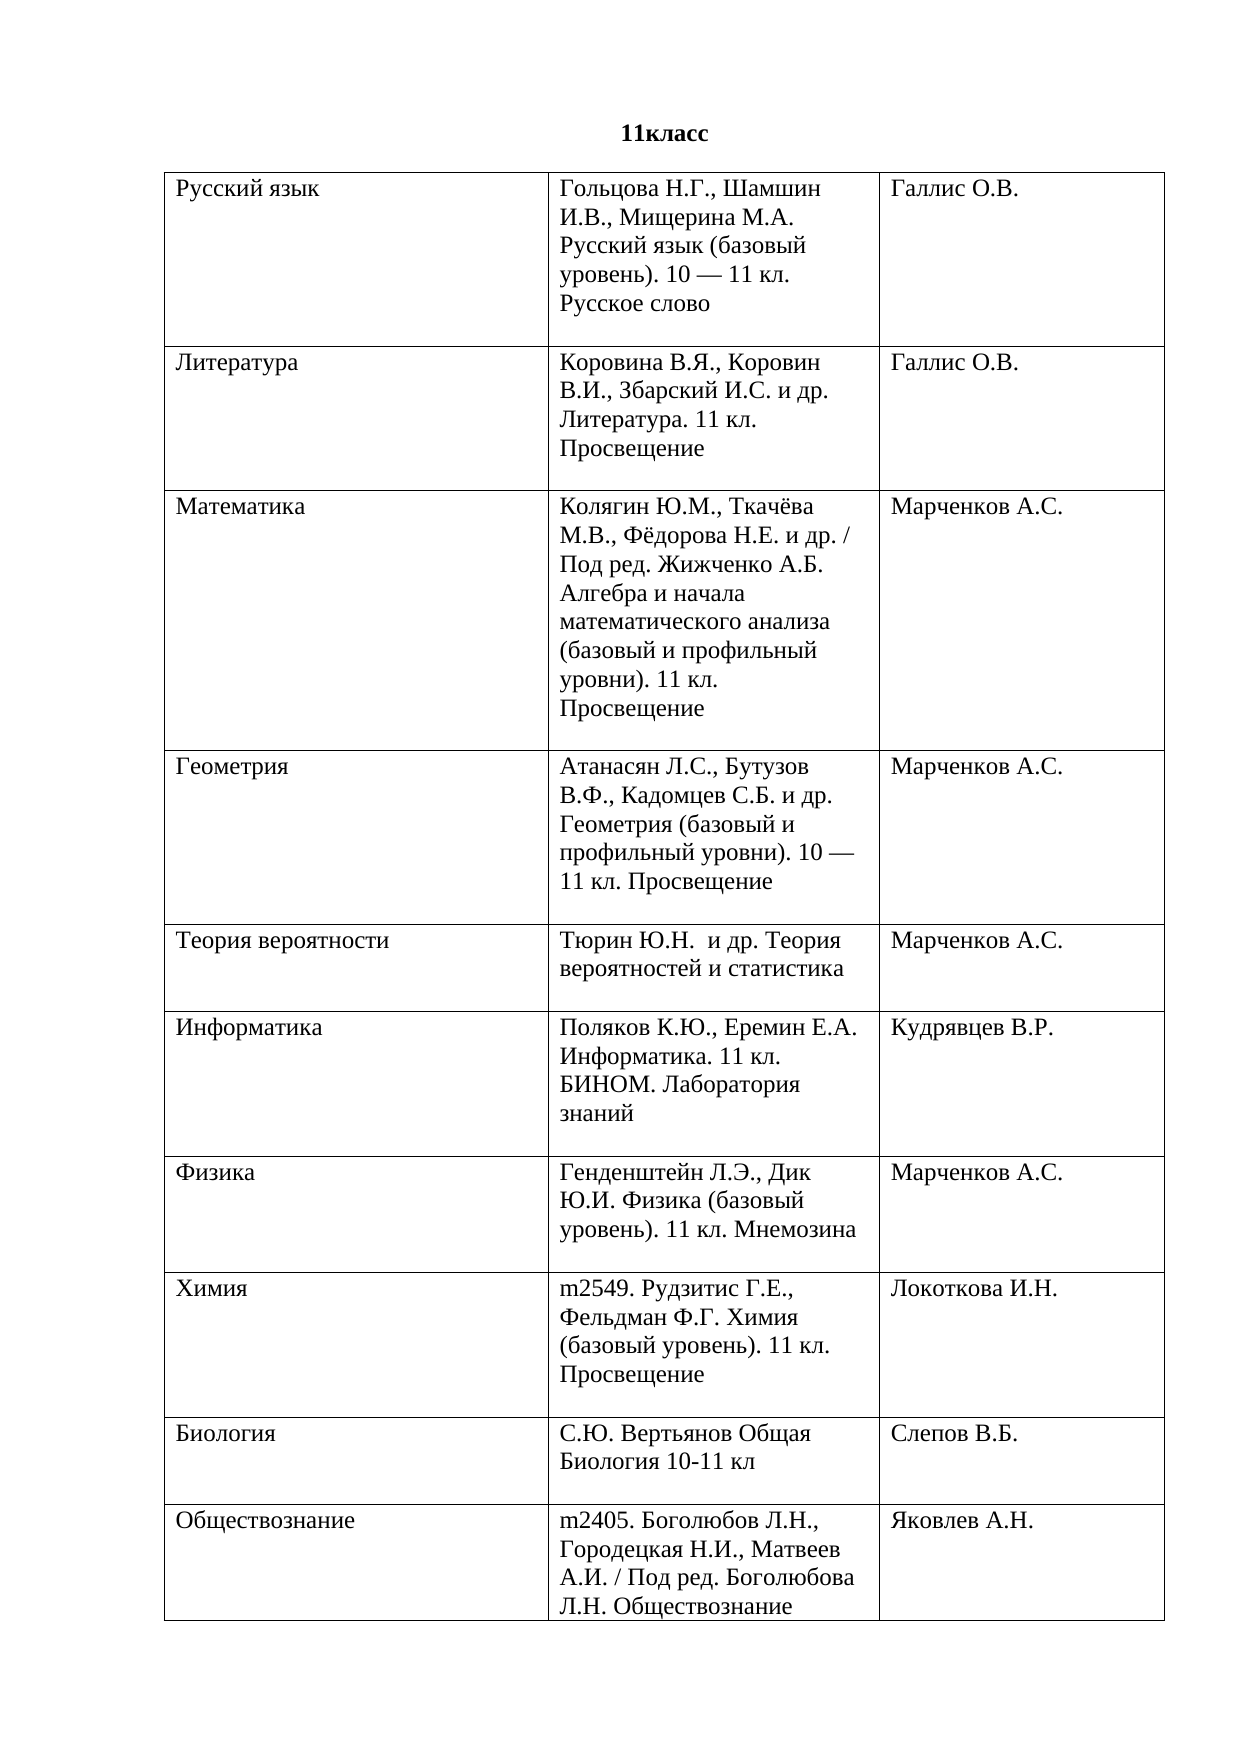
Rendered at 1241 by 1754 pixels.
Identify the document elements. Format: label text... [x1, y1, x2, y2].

table_cell Атанасян Л.С., Бутузов В.Ф., Кадомцев С.Б. и др. Геометрия (базовый и профильный уровни). 10 — 11 кл. Просвещение [549, 751, 879, 924]
table_cell Обществознание [165, 1505, 548, 1620]
table_cell Химия [165, 1273, 548, 1417]
table_cell Яковлев А.Н. [880, 1505, 1164, 1620]
table_cell Слепов В.Б. [880, 1418, 1164, 1504]
table_cell Теория вероятности [165, 925, 548, 1011]
table_cell Геометрия [165, 751, 548, 924]
table_cell Биология [165, 1418, 548, 1504]
table_cell Кудрявцев В.Р. [880, 1012, 1164, 1156]
table_cell С.Ю. Вертьянов Общая Биология 10-11 кл [549, 1418, 879, 1504]
table_cell Литература [165, 347, 548, 490]
table_cell Информатика [165, 1012, 548, 1156]
table_cell Марченков А.С. [880, 1157, 1164, 1272]
table_cell Колягин Ю.М., Ткачёва М.В., Фёдорова Н.Е. и др. / Под ред. Жижченко А.Б. Алгебра и начала математического анализа (базовый и профильный уровни). 11 кл. Просвещение [549, 491, 879, 750]
table_header Галлис О.В. [880, 173, 1164, 346]
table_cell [549, 1505, 879, 1620]
table_header Гольцова Н.Г., Шамшин И.В., Мищерина М.А. Русский язык (базовый уровень). 10 — 11 кл. Русское слово [549, 173, 879, 346]
table_header Русский язык [165, 173, 548, 346]
table_cell Физика [165, 1157, 548, 1272]
table_cell Марченков А.С. [880, 491, 1164, 750]
text 11класс [177, 118, 1152, 147]
table_cell Локоткова И.Н. [880, 1273, 1164, 1417]
table_cell Поляков К.Ю., Еремин Е.А. Информатика. 11 кл. БИНОМ. Лаборатория знаний [549, 1012, 879, 1156]
table_cell Галлис О.В. [880, 347, 1164, 490]
table_cell Марченков А.С. [880, 925, 1164, 1011]
table_cell Математика [165, 491, 548, 750]
table_cell Тюрин Ю.Н. и др. Теория вероятностей и статистика [549, 925, 879, 1011]
table_cell Коровина В.Я., Коровин В.И., Збарский И.С. и др. Литература. 11 кл. Просвещение [549, 347, 879, 490]
table_cell Генденштейн Л.Э., Дик Ю.И. Физика (базовый уровень). 11 кл. Мнемозина [549, 1157, 879, 1272]
table_cell m2549. Рудзитис Г.Е., Фельдман Ф.Г. Химия (базовый уровень). 11 кл. Просвещение [549, 1273, 879, 1417]
table_cell Марченков А.С. [880, 751, 1164, 924]
